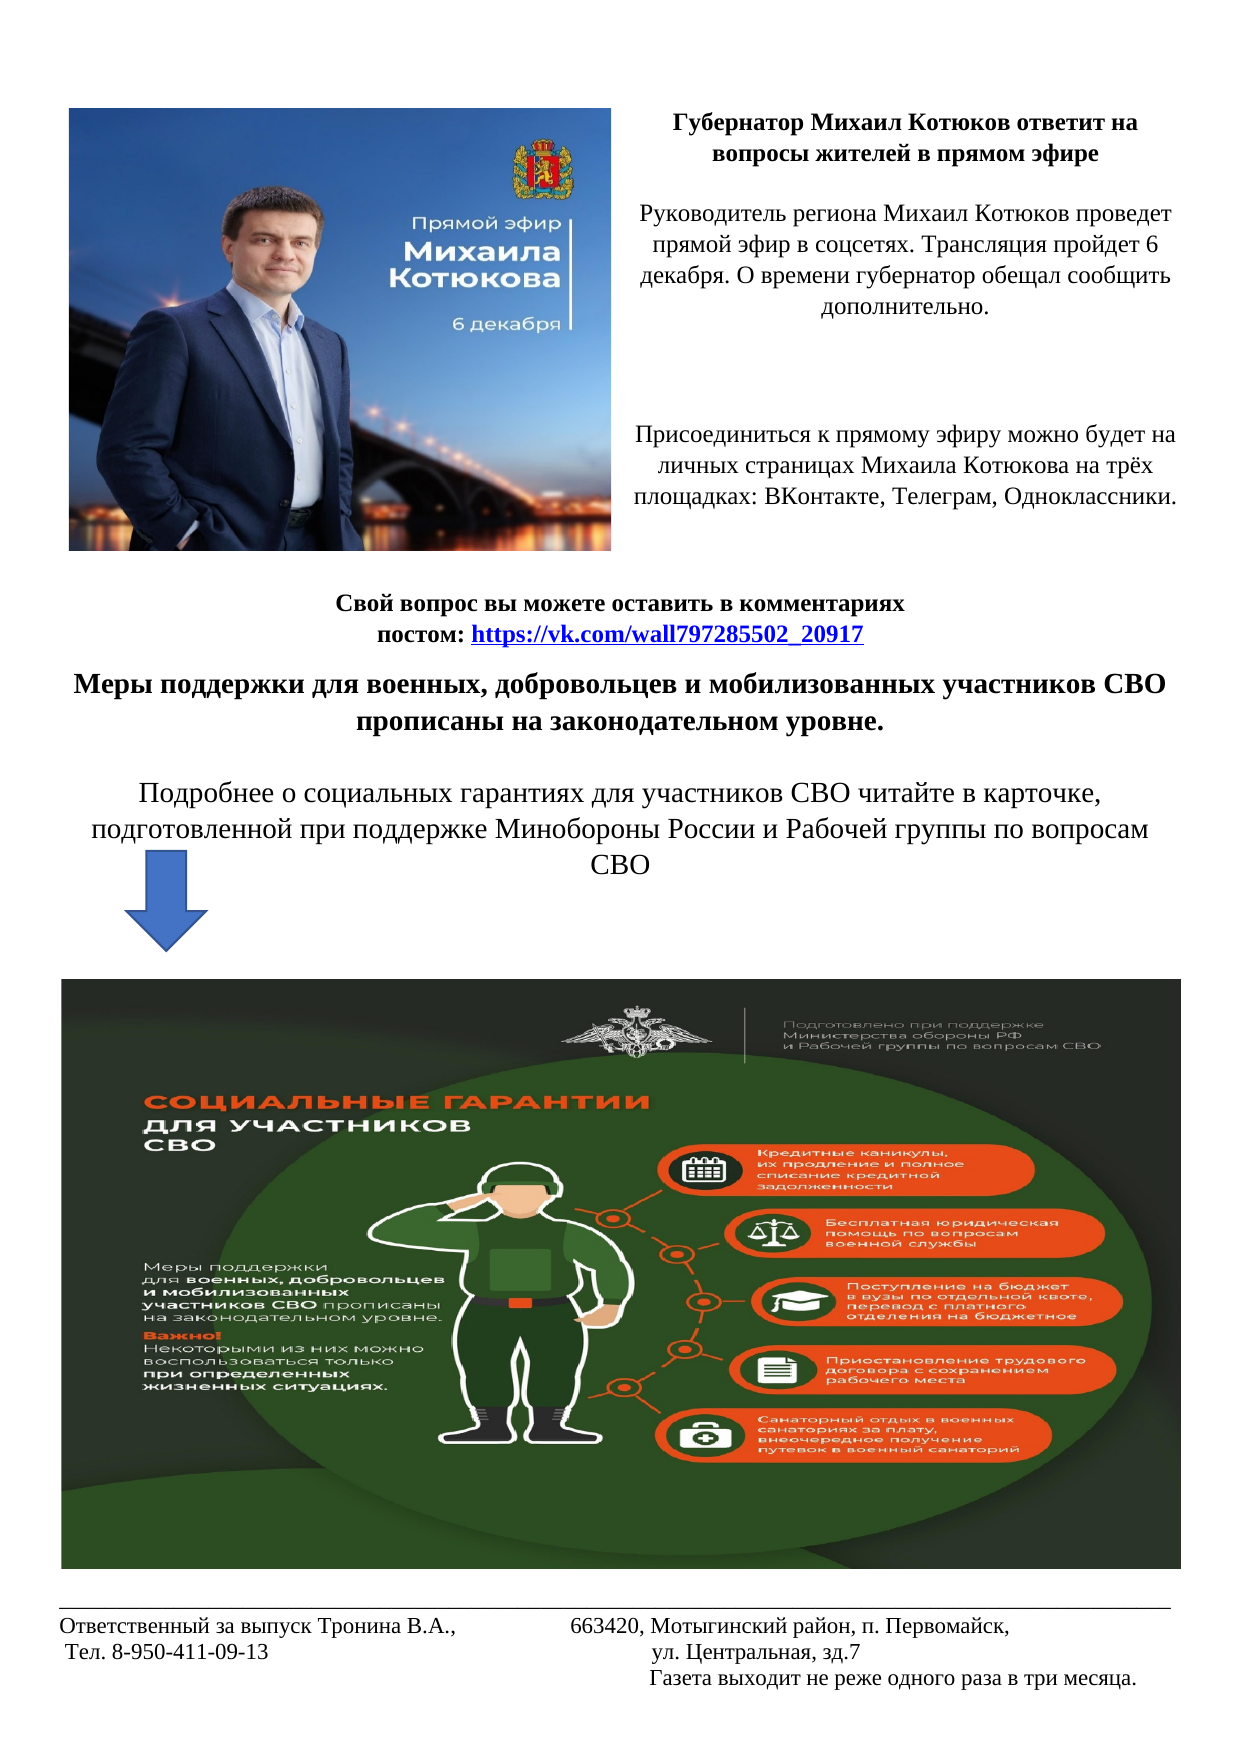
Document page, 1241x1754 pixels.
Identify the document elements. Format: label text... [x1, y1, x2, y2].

text Меры поддержки для военных, добровольцев и мобилизованных участников СВО прописаны на законодательном уровне. Подробнее о социальных гарантиях для участников СВО читайте в карточке, подготовленной при поддержке Минобороны России и Рабочей группы по вопросам СВО [59, 667, 1181, 881]
text Ответственный за выпуск Тронина В.А., 663420, Мотыгинский район, п. Первомайск, [59, 1612, 1181, 1638]
text Свой вопрос вы можете оставить в комментариях постом: https://vk.com/wall797285502_20917 [59, 588, 1181, 648]
text Тел. 8-950-411-09-13 ул. Центральная, зд.7 [59, 1638, 1181, 1664]
picture [67, 108, 611, 550]
picture [59, 979, 1180, 1567]
text Присоединиться к прямому эфиру можно будет на личных страницах Михаила Котюкова на трёх площадках: ВКонтакте, Телеграм, Одноклассники. [59, 369, 1181, 569]
text Губернатор Михаил Котюков ответит на вопросы жителей в прямом эфире Руководитель региона Михаил Котюков проведет прямой эфир в соцсетях. Трансляция пройдет 6 декабря. О времени губернатор обещал сообщить дополнительно. [59, 107, 1181, 350]
text Газета выходит не реже одного раза в три месяца. [59, 1664, 1181, 1691]
